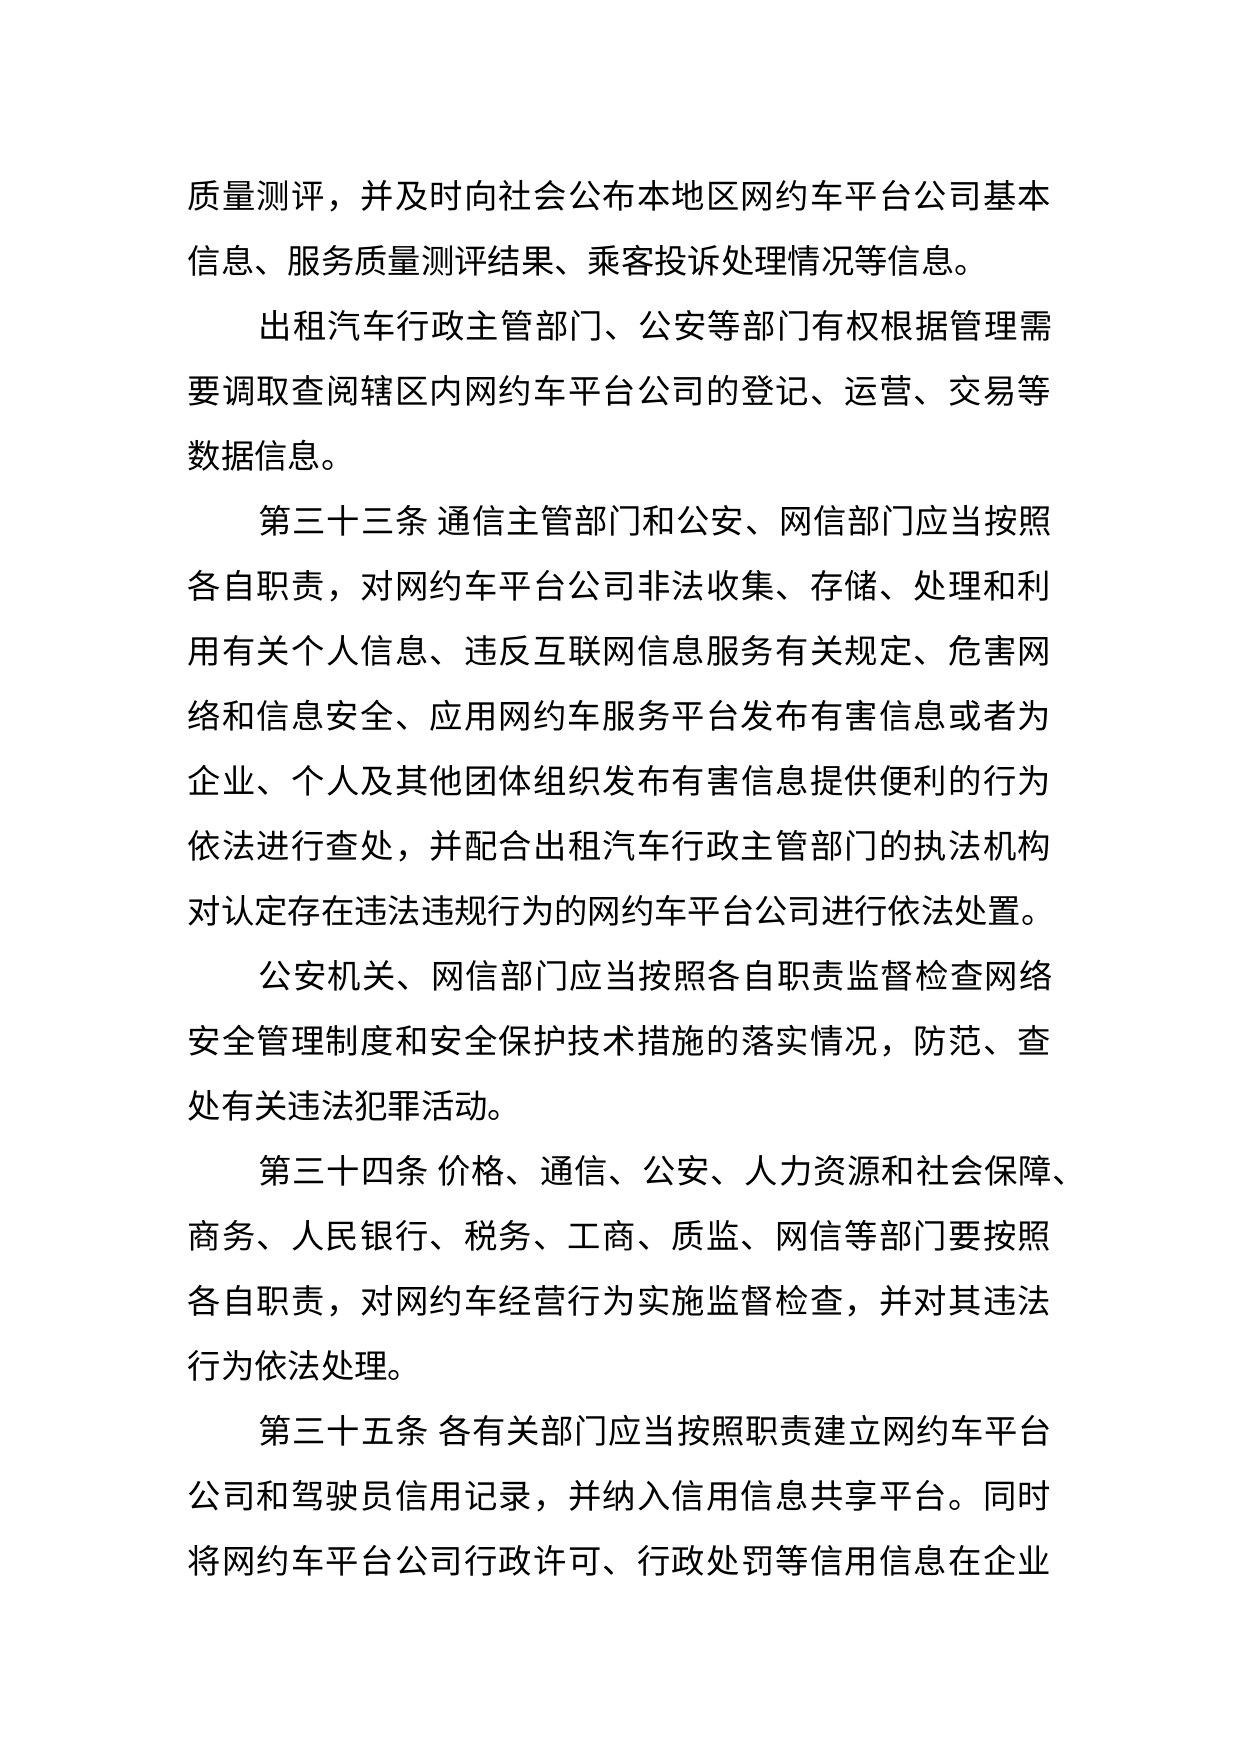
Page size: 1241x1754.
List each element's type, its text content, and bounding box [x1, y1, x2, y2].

text 公安机关、网信部门应当按照各自职责监督检查网络安全管理制度和安全保护技术措施的落实情况，防范、查处有关违法犯罪活动。 [187, 942, 1053, 1137]
text 第三十三条 通信主管部门和公安、网信部门应当按照各自职责，对网约车平台公司非法收集、存储、处理和利用有关个人信息、违反互联网信息服务有关规定、危害网络和信息安全、应用网约车服务平台发布有害信息或者为企业、个人及其他团体组织发布有害信息提供便利的行为，依法进行查处，并配合出租汽车行政主管部门的执法机构对认定存在违法违规行为的网约车平台公司进行依法处置。 [187, 487, 1053, 942]
text 出租汽车行政主管部门、公安等部门有权根据管理需要调取查阅辖区内网约车平台公司的登记、运营、交易等数据信息。 [187, 292, 1053, 487]
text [187, 1397, 1053, 1592]
text 第三十四条 价格、通信、公安、人力资源和社会保障、商务、人民银行、税务、工商、质监、网信等部门要按照各自职责，对网约车经营行为实施监督检查，并对其违法行为依法处理。 [187, 1137, 1053, 1397]
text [187, 162, 1053, 292]
